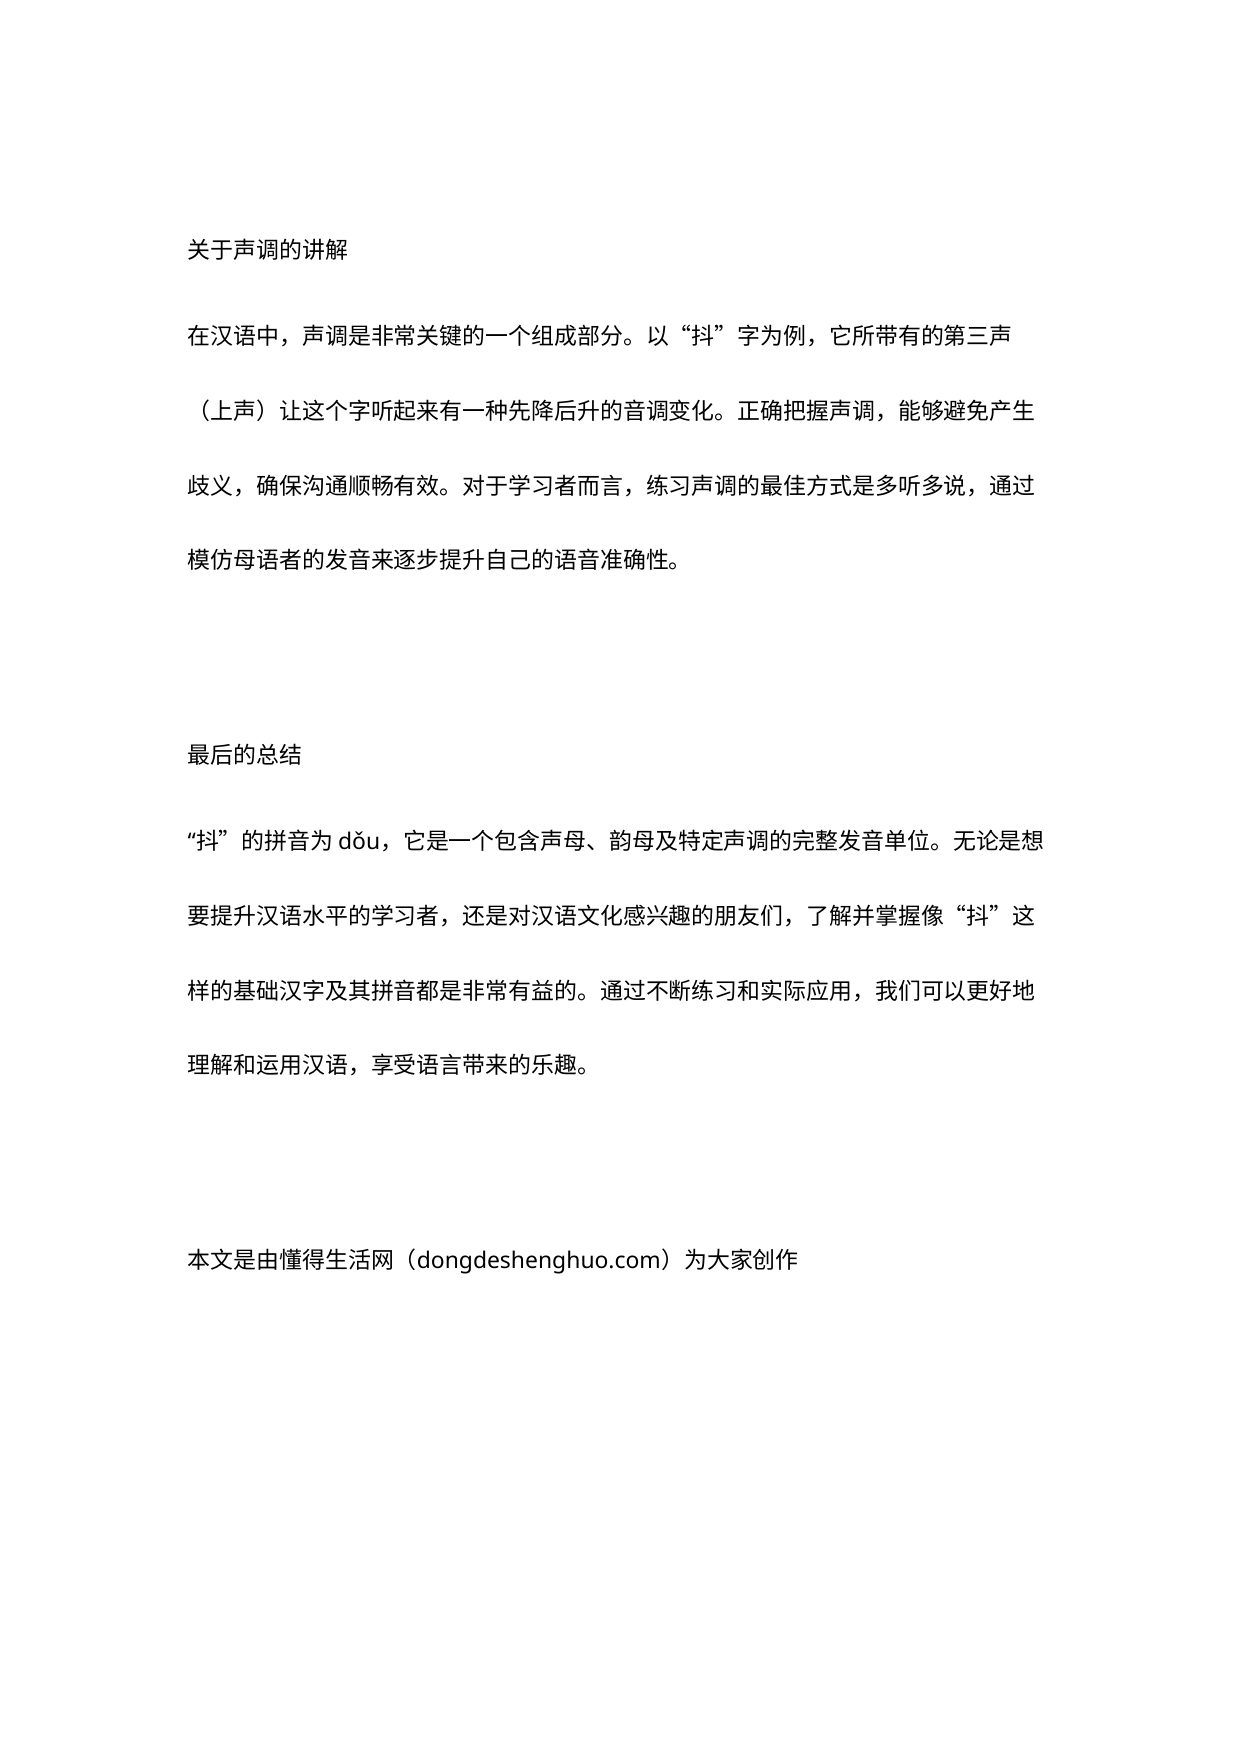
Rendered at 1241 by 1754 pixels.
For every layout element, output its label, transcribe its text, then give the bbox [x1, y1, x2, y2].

text 关于声调的讲解 [187, 216, 1053, 281]
text 在汉语中，声调是非常关键的一个组成部分。以“抖”字为例，它所带有的第三声（上声）让这个字听起来有一种先降后升的音调变化。正确把握声调，能够避免产生歧义，确保沟通顺畅有效。对于学习者而言，练习声调的最佳方式是多听多说，通过模仿母语者的发音来逐步提升自己的语音准确性。 [187, 302, 1053, 591]
text 本文是由懂得生活网（dongdeshenghuo.com）为大家创作 [187, 1226, 1053, 1291]
text “抖”的拼音为dǒu，它是一个包含声母、韵母及特定声调的完整发音单位。无论是想要提升汉语水平的学习者，还是对汉语文化感兴趣的朋友们，了解并掌握像“抖”这样的基础汉字及其拼音都是非常有益的。通过不断练习和实际应用，我们可以更好地理解和运用汉语，享受语言带来的乐趣。 [187, 807, 1053, 1096]
text 最后的总结 [187, 721, 1053, 786]
